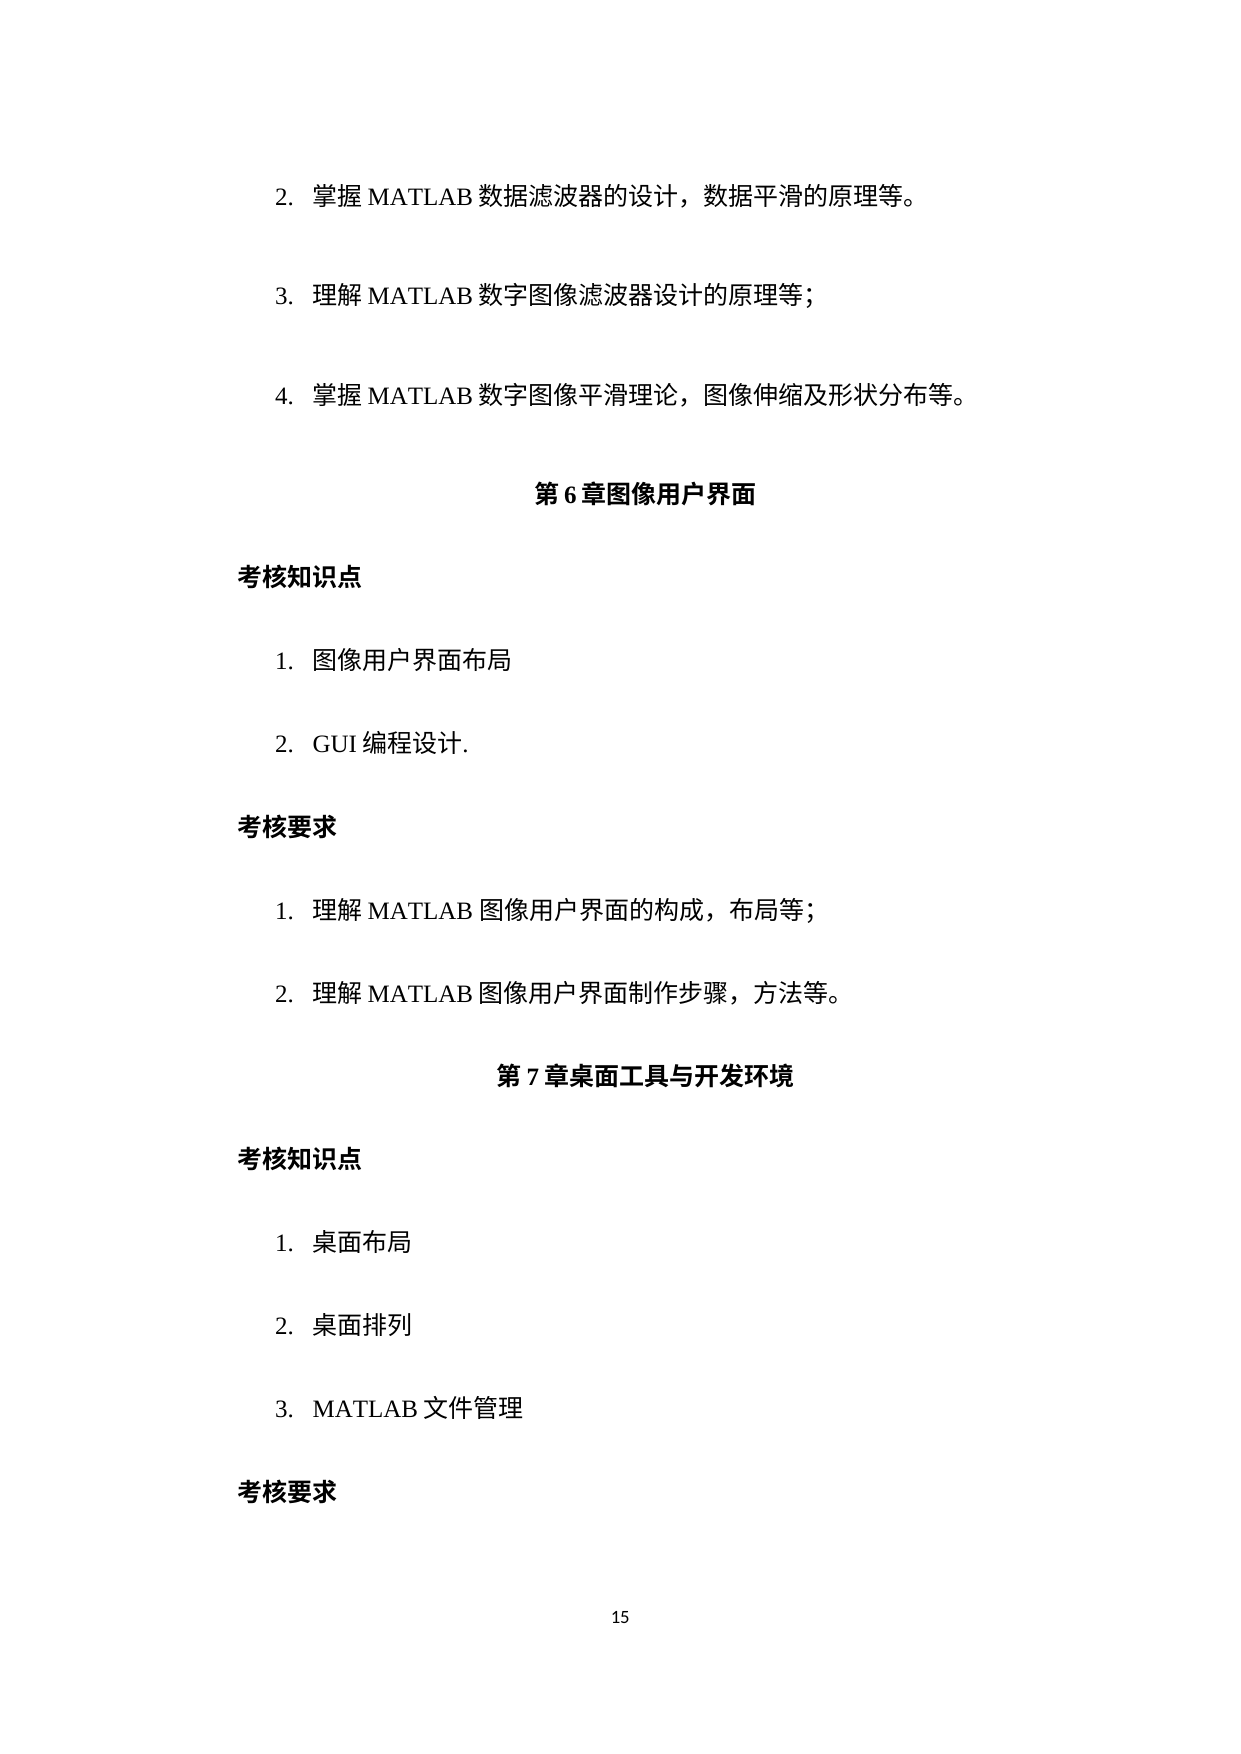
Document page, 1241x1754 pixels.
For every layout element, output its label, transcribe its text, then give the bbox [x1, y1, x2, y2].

text 考核要求 [187, 1458, 1053, 1523]
list 理解MATLAB图像用户界面制作步骤，方法等。 [275, 959, 1053, 1024]
list 桌面布局 [275, 1208, 1053, 1273]
list 桌面排列 [275, 1291, 1053, 1356]
list 理解MATLAB数字图像滤波器设计的原理等； [275, 261, 1053, 326]
list 图像用户界面布局 [275, 626, 1053, 691]
list 掌握MATLAB数据滤波器的设计，数据平滑的原理等。 [275, 162, 1053, 227]
text 考核知识点 [187, 1125, 1053, 1190]
text 第7章桌面工具与开发环境 [187, 1042, 1053, 1107]
text 考核要求 [187, 793, 1053, 858]
list GUI编程设计. [275, 709, 1053, 774]
list 理解MATLAB 图像用户界面的构成，布局等； [275, 876, 1053, 941]
list MATLAB文件管理 [275, 1374, 1053, 1439]
text 考核知识点 [187, 543, 1053, 608]
list 掌握MATLAB数字图像平滑理论，图像伸缩及形状分布等。 [275, 361, 1053, 426]
text 第6章图像用户界面 [187, 460, 1053, 525]
